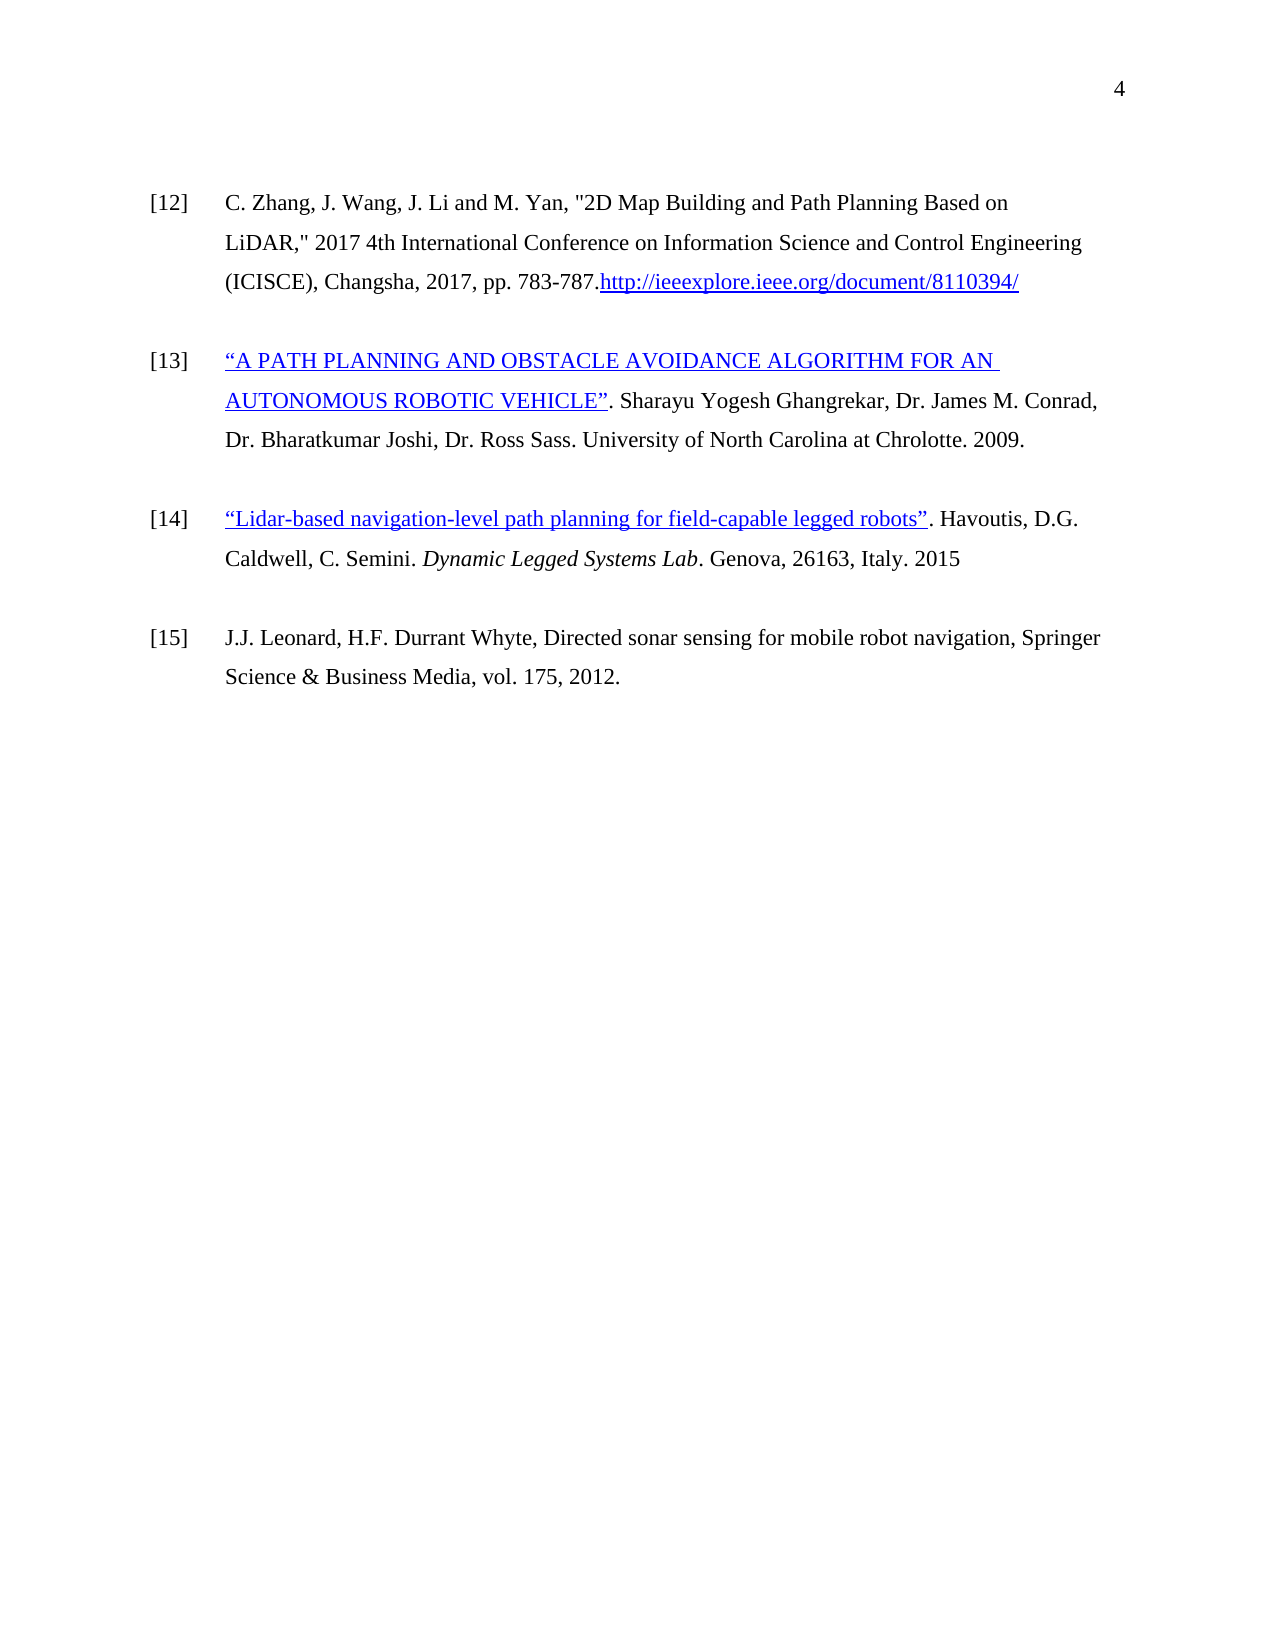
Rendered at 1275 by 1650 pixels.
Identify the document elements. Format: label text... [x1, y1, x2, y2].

text [14] “Lidar-based navigation-level path planning for field-capable legged robots”. Havoutis, D.G. Caldwell, C. Semini. Dynamic Legged Systems Lab. Genova, 26163, Italy. 2015 [150, 505, 1125, 571]
text [12] C. Zhang, J. Wang, J. Li and M. Yan, "2D Map Building and Path Planning Based on LiDAR," 2017 4th International Conference on Information Science and Control Engineering (ICISCE), Changsha, 2017, pp. 783-787.http://ieeexplore.ieee.org/document/8110394/ [150, 189, 1125, 295]
text [13] “A PATH PLANNING AND OBSTACLE AVOIDANCE ALGORITHM FOR AN AUTONOMOUS ROBOTIC VEHICLE”. Sharayu Yogesh Ghangrekar, Dr. James M. Conrad, Dr. Bharatkumar Joshi, Dr. Ross Sass. University of North Carolina at Chrolotte. 2009. [150, 347, 1125, 453]
text [15] J.J. Leonard, H.F. Durrant Whyte, Directed sonar sensing for mobile robot navigation, Springer Science & Business Media, vol. 175, 2012. [150, 624, 1125, 689]
